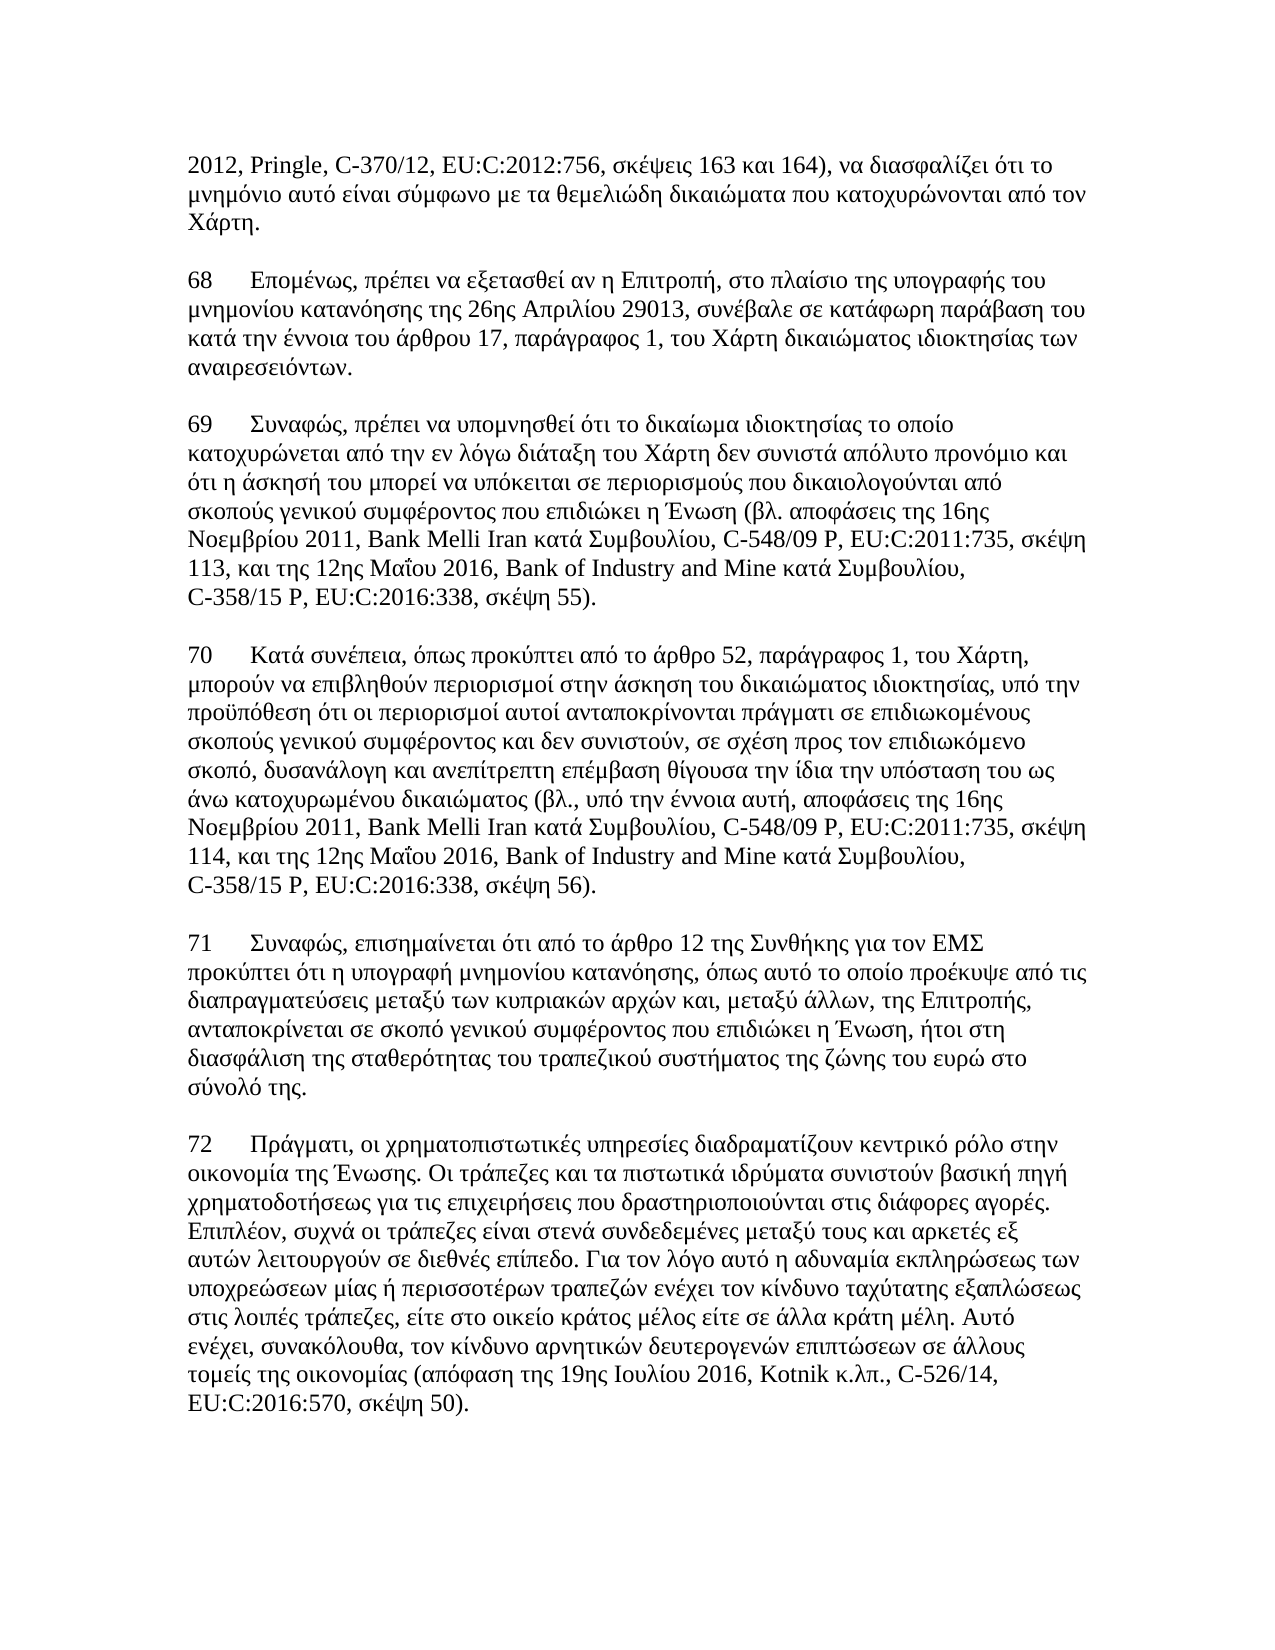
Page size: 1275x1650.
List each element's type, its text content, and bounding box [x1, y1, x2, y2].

text 69 Συναφώς, πρέπει να υπομνησθεί ότι το δικαίωμα ιδιοκτησίας το οποίο κατοχυρώνεται από την εν λόγω διάταξη του Χάρτη δεν συνιστά απόλυτο προνόμιο και ότι η άσκησή του μπορεί να υπόκειται σε περιορισμούς που δικαιολογούνται από σκοπούς γενικού συμφέροντος που επιδιώκει η Ένωση (βλ. αποφάσεις της 16ης Νοεμβρίου 2011, Bank Melli Iran κατά Συμβουλίου, C-548/09 P, EU:C:2011:735, σκέψη 113, και της 12ης Μαΐου 2016, Bank of Industry and Mine κατά Συμβουλίου, C-358/15 P, EU:C:2016:338, σκέψη 55). [187, 409, 1087, 611]
text 72 Πράγματι, οι χρηματοπιστωτικές υπηρεσίες διαδραματίζουν κεντρικό ρόλο στην οικονομία της Ένωσης. Οι τράπεζες και τα πιστωτικά ιδρύματα συνιστούν βασική πηγή χρηματοδοτήσεως για τις επιχειρήσεις που δραστηριοποιούνται στις διάφορες αγορές. Επιπλέον, συχνά οι τράπεζες είναι στενά συνδεδεμένες μεταξύ τους και αρκετές εξ αυτών λειτουργούν σε διεθνές επίπεδο. Για τον λόγο αυτό η αδυναμία εκπληρώσεως των υποχρεώσεων μίας ή περισσοτέρων τραπεζών ενέχει τον κίνδυνο ταχύτατης εξαπλώσεως στις λοιπές τράπεζες, είτε στο οικείο κράτος μέλος είτε σε άλλα κράτη μέλη. Αυτό ενέχει, συνακόλουθα, τον κίνδυνο αρνητικών δευτερογενών επιπτώσεων σε άλλους τομείς της οικονομίας (απόφαση της 19ης Ιουλίου 2016, Kotnik κ.λπ., C-526/14, EU:C:2016:570, σκέψη 50). [187, 1129, 1087, 1417]
text 70 Κατά συνέπεια, όπως προκύπτει από το άρθρο 52, παράγραφος 1, του Χάρτη, μπορούν να επιβληθούν περιορισμοί στην άσκηση του δικαιώματος ιδιοκτησίας, υπό την προϋπόθεση ότι οι περιορισμοί αυτοί ανταποκρίνονται πράγματι σε επιδιωκομένους σκοπούς γενικού συμφέροντος και δεν συνιστούν, σε σχέση προς τον επιδιωκόμενο σκοπό, δυσανάλογη και ανεπίτρεπτη επέμβαση θίγουσα την ίδια την υπόσταση του ως άνω κατοχυρωμένου δικαιώματος (βλ., υπό την έννοια αυτή, αποφάσεις της 16ης Νοεμβρίου 2011, Bank Melli Iran κατά Συμβουλίου, C-548/09 P, EU:C:2011:735, σκέψη 114, και της 12ης Μαΐου 2016, Bank of Industry and Mine κατά Συμβουλίου, C-358/15 P, EU:C:2016:338, σκέψη 56). [187, 640, 1087, 899]
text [187, 150, 1087, 236]
text 71 Συναφώς, επισημαίνεται ότι από το άρθρο 12 της Συνθήκης για τον ΕΜΣ προκύπτει ότι η υπογραφή μνημονίου κατανόησης, όπως αυτό το οποίο προέκυψε από τις διαπραγματεύσεις μεταξύ των κυπριακών αρχών και, μεταξύ άλλων, της Επιτροπής, ανταποκρίνεται σε σκοπό γενικού συμφέροντος που επιδιώκει η Ένωση, ήτοι στη διασφάλιση της σταθερότητας του τραπεζικού συστήματος της ζώνης του ευρώ στο σύνολό της. [187, 928, 1087, 1100]
text 68 Επομένως, πρέπει να εξετασθεί αν η Επιτροπή, στο πλαίσιο της υπογραφής του μνημονίου κατανόησης της 26ης Απριλίου 29013, συνέβαλε σε κατάφωρη παράβαση του κατά την έννοια του άρθρου 17, παράγραφος 1, του Χάρτη δικαιώματος ιδιοκτησίας των αναιρεσειόντων. [187, 265, 1087, 380]
